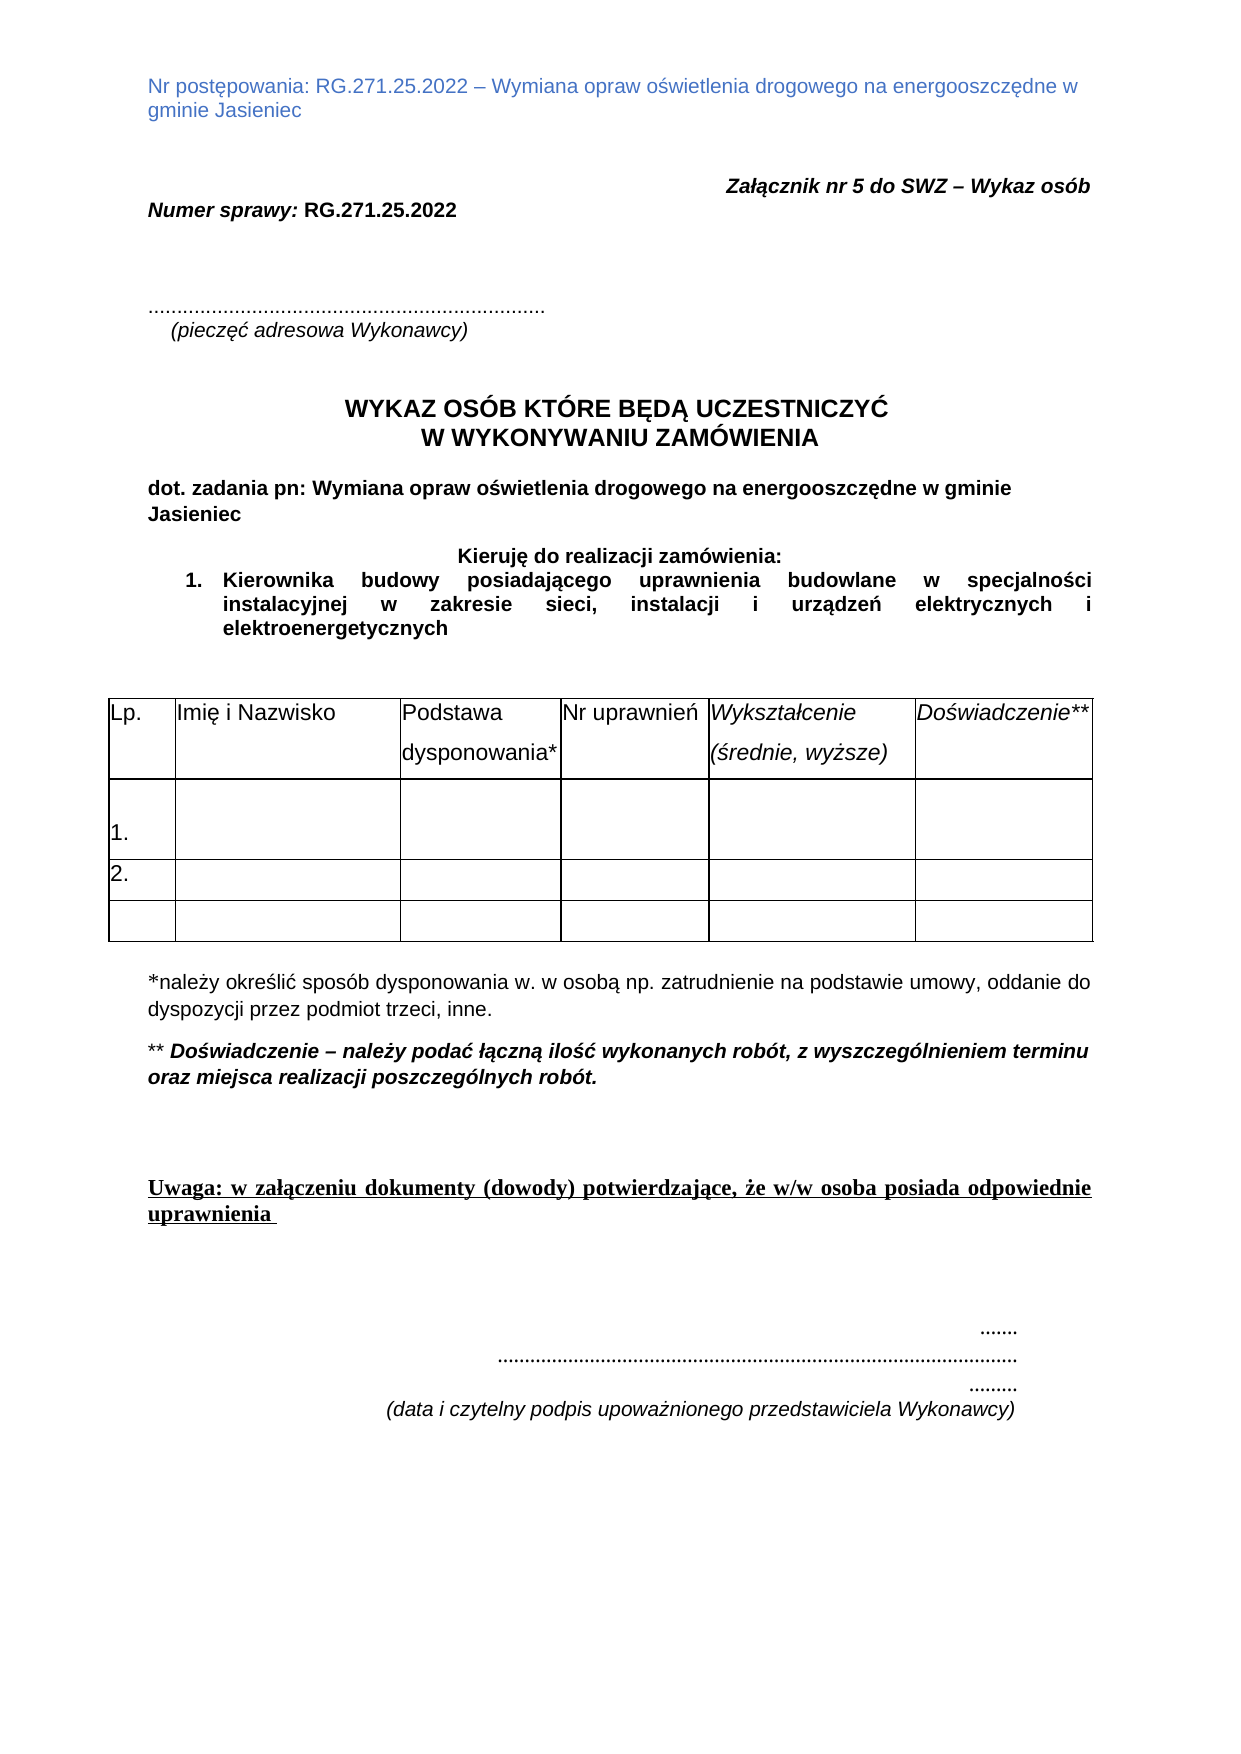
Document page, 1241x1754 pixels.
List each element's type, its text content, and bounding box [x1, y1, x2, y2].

text dot. zadania pn: Wymiana opraw oświetlenia drogowego na energooszczędne w gminie Jasieniec [148, 476, 1093, 525]
table_cell [401, 901, 560, 941]
list Kierownika budowy posiadającego uprawnienia budowlane w specjalności instalacyjnej w zakresie sieci, instalacji i urządzeń elektrycznych i elektroenergetycznych [185, 568, 1093, 640]
table_header Podstawa dysponowania* [401, 699, 560, 778]
table_cell [916, 860, 1092, 899]
text ..................................................................... [148, 293, 1093, 317]
text Numer sprawy: RG.271.25.2022 [148, 198, 1093, 222]
text ** Doświadczenie – należy podać łączną ilość wykonanych robót, z wyszczególnieniem terminu oraz miejsca realizacji poszczególnych robót. [148, 1039, 1093, 1089]
table_cell [916, 901, 1092, 941]
table_cell [562, 860, 708, 899]
table_header Wykształcenie (średnie, wyższe) [710, 699, 915, 778]
table_cell [916, 780, 1092, 858]
text Kieruję do realizacji zamówienia: [148, 544, 1093, 568]
text …….…………………………………………………………………………………………… [487, 1312, 1018, 1397]
text WYKAZ osób które będą uczestniczyć w wykonywaniu zamówienia [148, 394, 1093, 452]
table_cell [562, 780, 708, 858]
table_cell 1. [110, 780, 175, 858]
table_cell [710, 901, 915, 941]
text *należy określić sposób dysponowania w. w osobą np. zatrudnienie na podstawie umowy, oddanie do dyspozycji przez podmiot trzeci, inne. [148, 968, 1093, 1021]
text Załącznik nr 5 do SWZ – Wykaz osób [148, 174, 1093, 198]
table_cell [176, 901, 400, 941]
text (pieczęć adresowa Wykonawcy) [148, 317, 1093, 341]
table_cell [110, 901, 175, 941]
table_header Doświadczenie** [916, 699, 1092, 778]
table_header Nr uprawnień [562, 699, 708, 778]
table_cell [710, 860, 915, 899]
table_cell 2. [110, 860, 175, 899]
table_header Lp. [110, 699, 175, 778]
text (data i czytelny podpis upoważnionego przedstawiciela Wykonawcy) [325, 1397, 1018, 1421]
table_cell [176, 860, 400, 899]
table_cell [562, 901, 708, 941]
table_cell [401, 780, 560, 858]
table_header Imię i Nazwisko [176, 699, 400, 778]
text Uwaga: w załączeniu dokumenty (dowody) potwierdzające, że w/w osoba posiada odpowiednie uprawnienia [148, 1174, 1093, 1227]
table_cell [401, 860, 560, 899]
table_cell [176, 780, 400, 858]
table_cell [710, 780, 915, 858]
